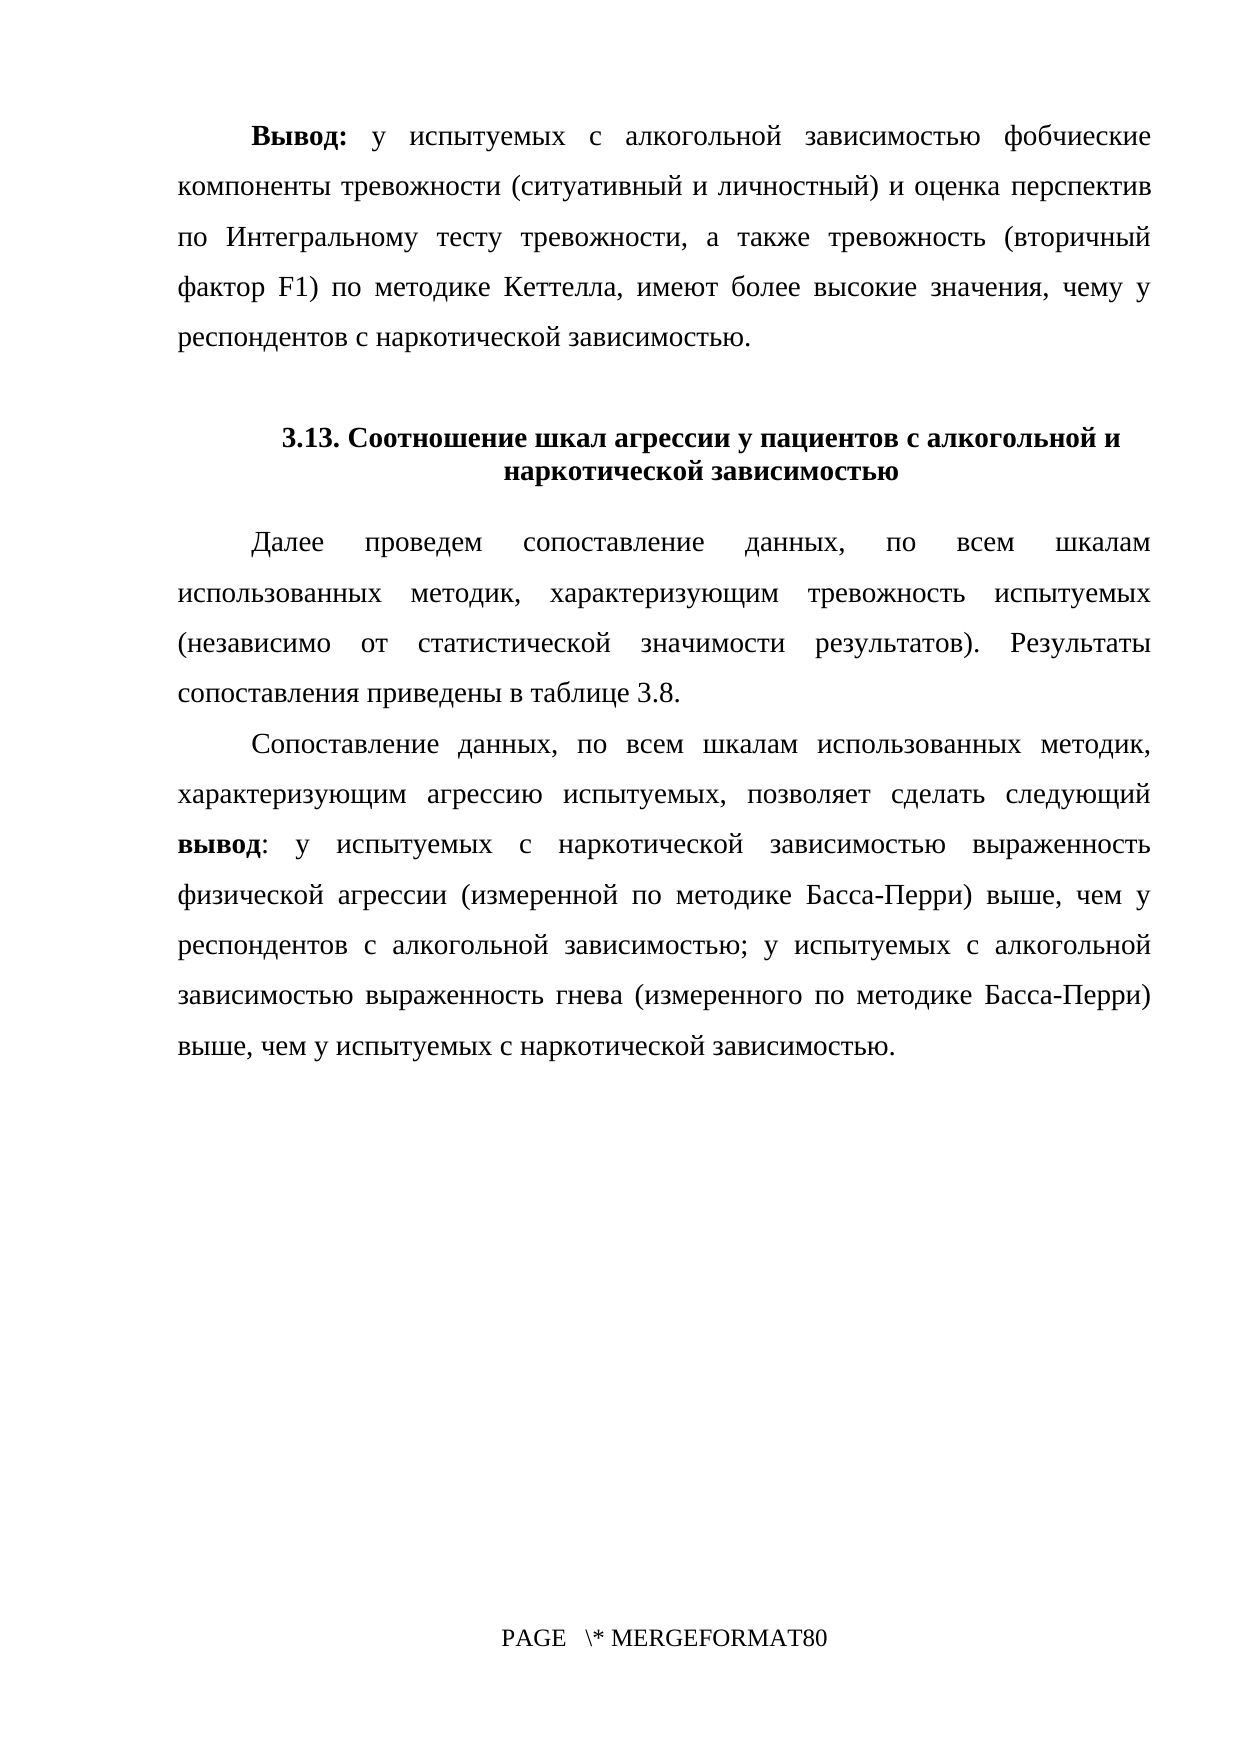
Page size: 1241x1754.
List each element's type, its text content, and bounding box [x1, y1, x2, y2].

text Вывод: у испытуемых с алкогольной зависимостью фобчиеские компоненты тревожности (ситуативный и личностный) и оценка перспектив по Интегральному тесту тревожности, а также тревожность (вторичный фактор F1) по методике Кеттелла, имеют более высокие значения, чему у респондентов с наркотической зависимостью. [177, 118, 1152, 353]
text Далее проведем сопоставление данных, по всем шкалам использованных методик, характеризующим тревожность испытуемых (независимо от статистической значимости результатов). Результаты сопоставления приведены в таблице 3.8. [177, 524, 1152, 709]
subtitle 3.13. Соотношение шкал агрессии у пациентов с алкогольной и наркотической зависимостью [251, 420, 1152, 487]
text Сопоставление данных, по всем шкалам использованных методик, характеризующим агрессию испытуемых, позволяет сделать следующий вывод: у испытуемых с наркотической зависимостью выраженность физической агрессии (измеренной по методике Басса-Перри) выше, чем у респондентов с алкогольной зависимостью; у испытуемых с алкогольной зависимостью выраженность гнева (измеренного по методике Басса-Перри) выше, чем у испытуемых с наркотической зависимостью. [177, 726, 1152, 1061]
